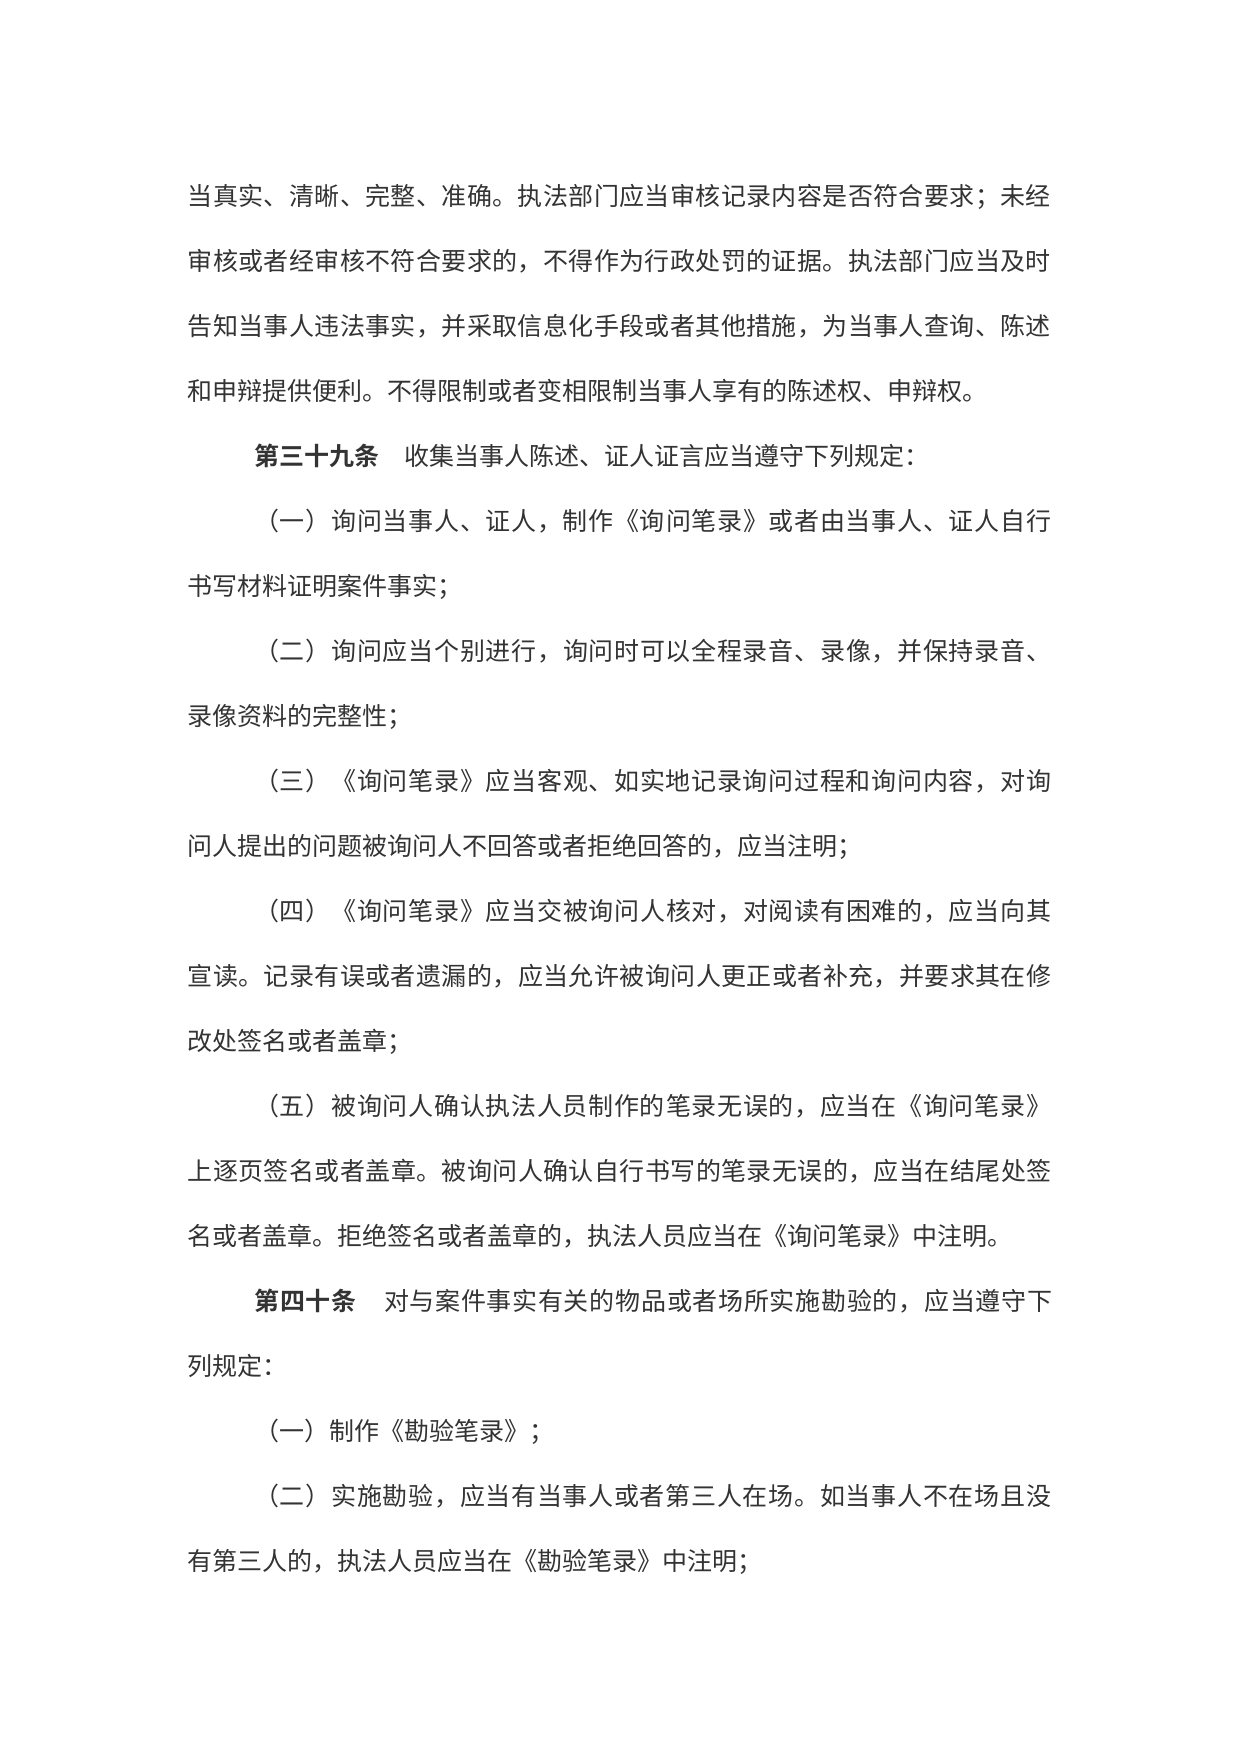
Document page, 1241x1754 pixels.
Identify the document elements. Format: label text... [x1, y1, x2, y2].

text （二）询问应当个别进行，询问时可以全程录音、录像，并保持录音、录像资料的完整性； [187, 617, 1053, 747]
text 第三十九条 收集当事人陈述、证人证言应当遵守下列规定： [187, 422, 1053, 487]
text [187, 162, 1053, 422]
text （三）《询问笔录》应当客观、如实地记录询问过程和询问内容，对询问人提出的问题被询问人不回答或者拒绝回答的，应当注明； [187, 747, 1053, 877]
text （二）实施勘验，应当有当事人或者第三人在场。如当事人不在场且没有第三人的，执法人员应当在《勘验笔录》中注明； [187, 1462, 1053, 1592]
text （一）制作《勘验笔录》； [187, 1397, 1053, 1462]
text （四）《询问笔录》应当交被询问人核对，对阅读有困难的，应当向其宣读。记录有误或者遗漏的，应当允许被询问人更正或者补充，并要求其在修改处签名或者盖章； [187, 877, 1053, 1072]
text （五）被询问人确认执法人员制作的笔录无误的，应当在《询问笔录》上逐页签名或者盖章。被询问人确认自行书写的笔录无误的，应当在结尾处签名或者盖章。拒绝签名或者盖章的，执法人员应当在《询问笔录》中注明。 [187, 1072, 1053, 1267]
text （一）询问当事人、证人，制作《询问笔录》或者由当事人、证人自行书写材料证明案件事实； [187, 487, 1053, 617]
text 第四十条 对与案件事实有关的物品或者场所实施勘验的，应当遵守下列规定： [187, 1267, 1053, 1397]
